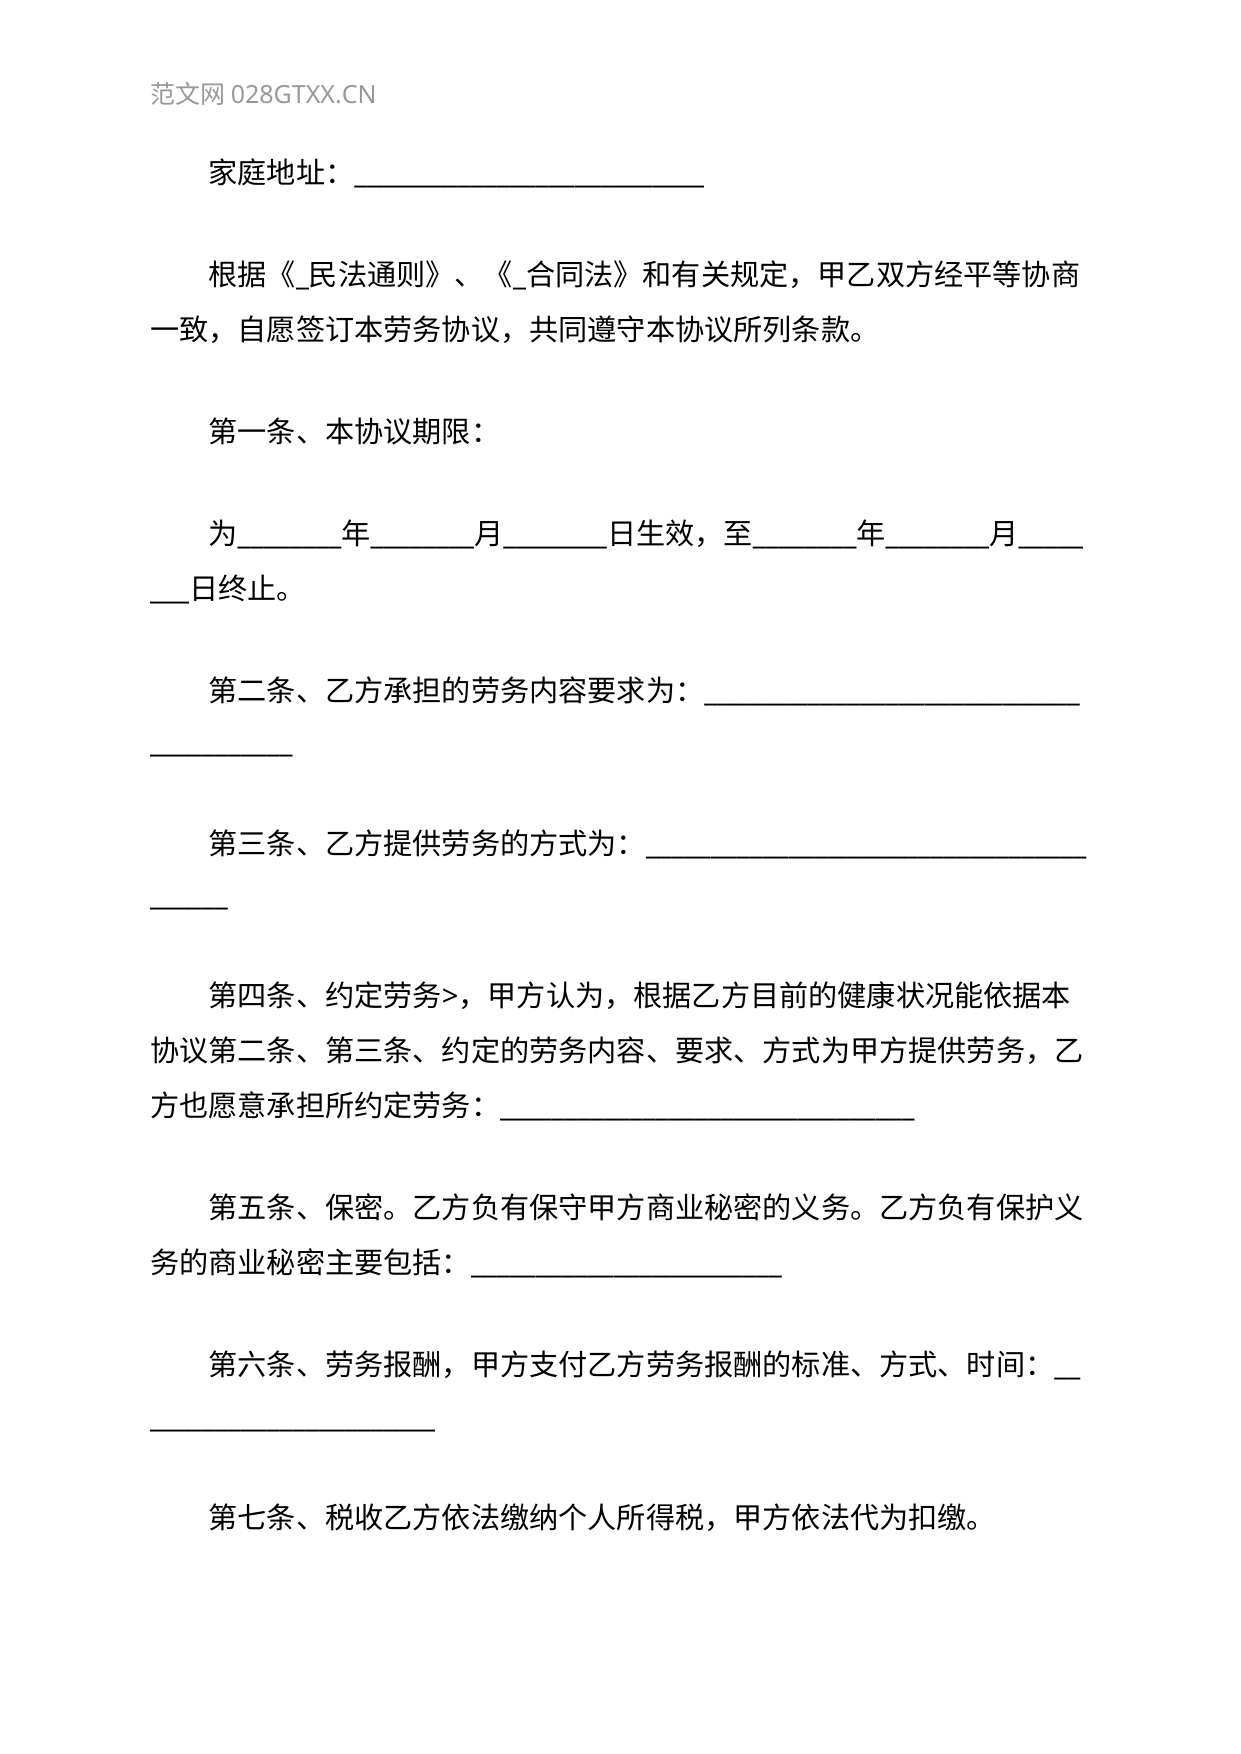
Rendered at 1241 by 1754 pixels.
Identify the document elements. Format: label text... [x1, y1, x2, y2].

text 第七条、税收乙方依法缴纳个人所得税，甲方依法代为扣缴。 [150, 1494, 1090, 1537]
text 第二条、乙方承担的劳务内容要求为：________________________________________ [150, 667, 1090, 761]
text 第六条、劳务报酬，甲方支付乙方劳务报酬的标准、方式、时间：________________________ [150, 1342, 1090, 1436]
text 家庭地址：___________________________ [150, 150, 1090, 192]
text 为________年________月________日生效，至________年________月________日终止。 [150, 511, 1090, 608]
text 第一条、本协议期限： [150, 409, 1090, 451]
text 第四条、约定劳务>，甲方认为，根据乙方目前的健康状况能依据本协议第二条、第三条、约定的劳务内容、要求、方式为甲方提供劳务，乙方也愿意承担所约定劳务：________________________________ [150, 973, 1090, 1125]
text 第五条、保密。乙方负有保守甲方商业秘密的义务。乙方负有保护义务的商业秘密主要包括：________________________ [150, 1185, 1090, 1282]
text 第三条、乙方提供劳务的方式为：________________________________________ [150, 820, 1090, 914]
text 根据《_民法通则》、《_合同法》和有关规定，甲乙双方经平等协商一致，自愿签订本劳务协议，共同遵守本协议所列条款。 [150, 252, 1090, 349]
